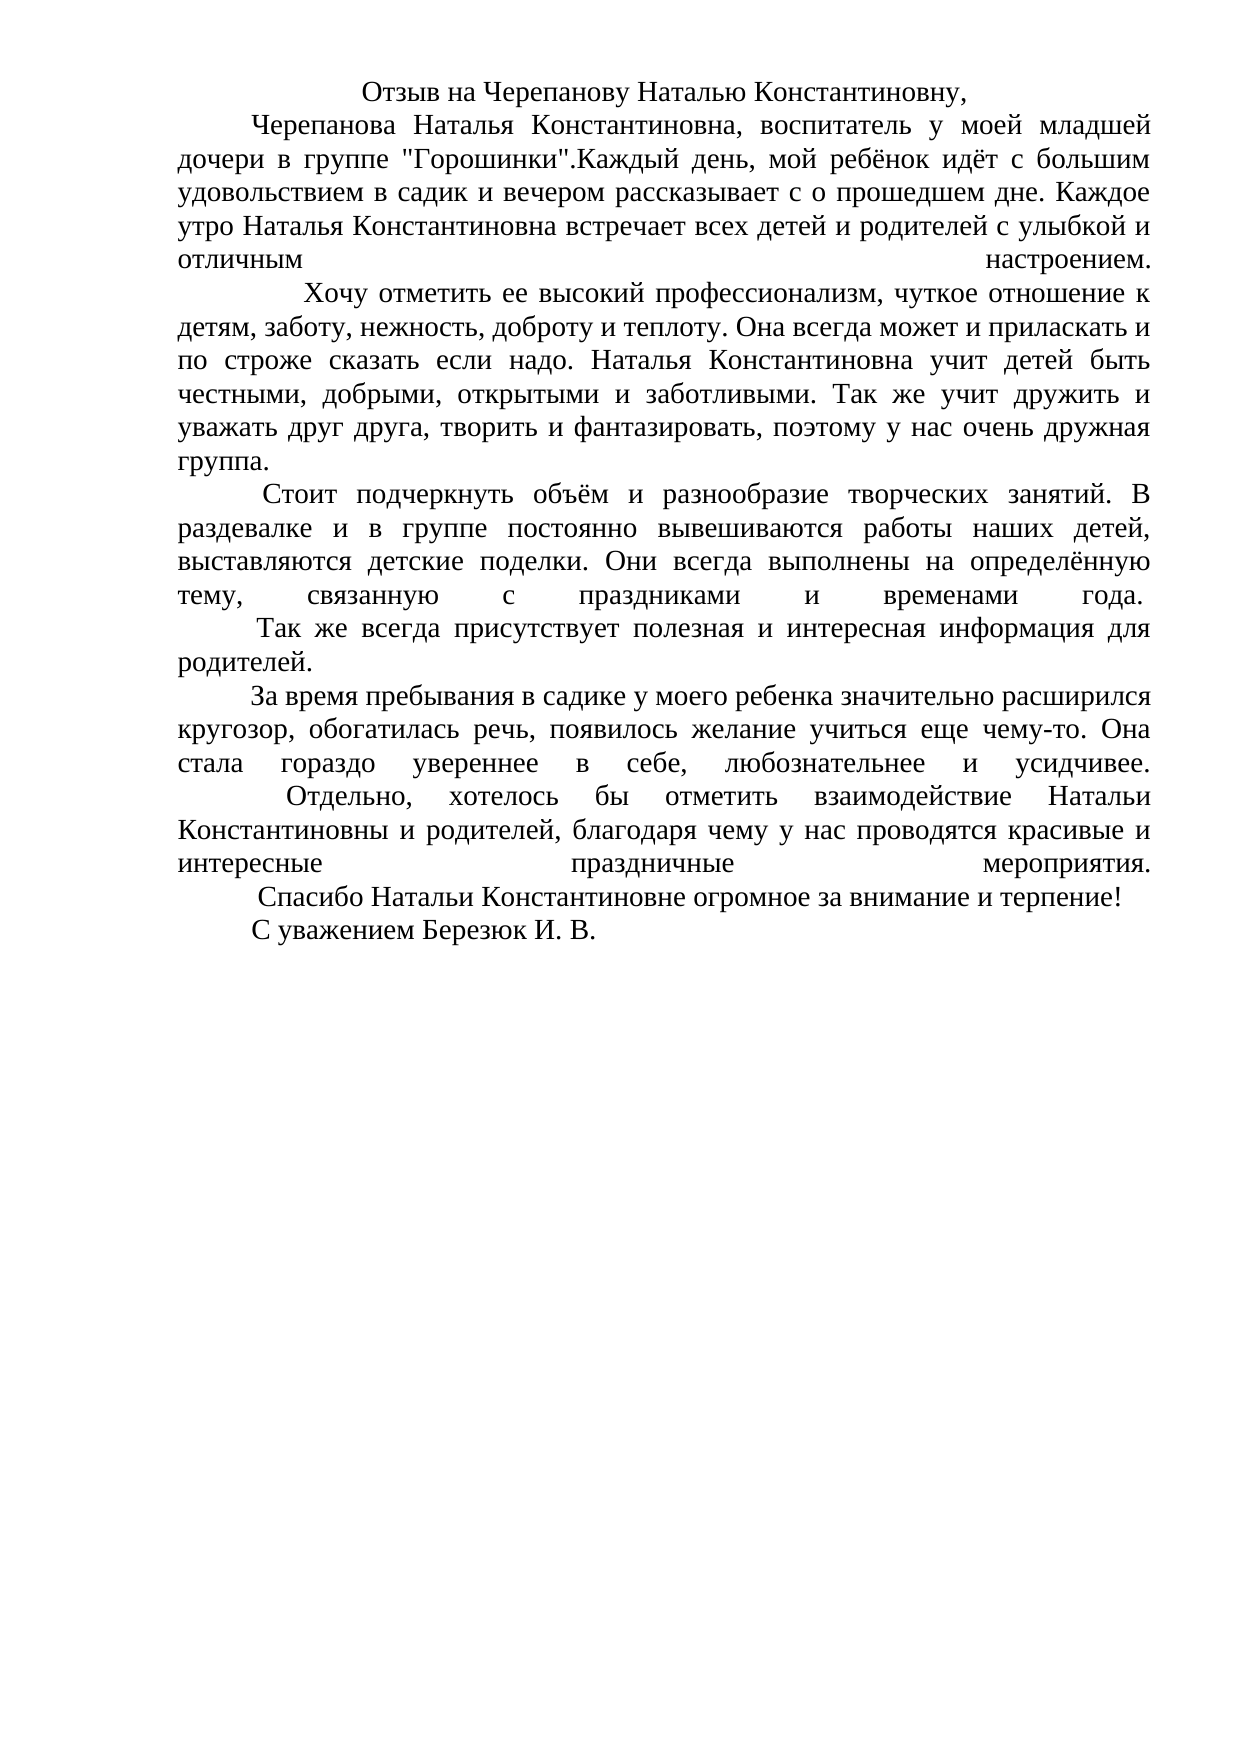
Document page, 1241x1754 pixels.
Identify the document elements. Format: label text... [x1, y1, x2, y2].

text Черепанова Наталья Константиновна, воспитатель у моей младшей дочери в группе "Горошинки".Каждый день, мой ребёнок идёт с большим удовольствием в садик и вечером рассказывает с о прошедшем дне. Каждое утро Наталья Константиновна встречает всех детей и родителей с улыбкой и отличным настроением. Хочу отметить ее высокий профессионализм, чуткое отношение к детям, заботу, нежность, доброту и теплоту. Она всегда может и приласкать и по строже сказать если надо. Наталья Константиновна учит детей быть честными, добрыми, открытыми и заботливыми. Так же учит дружить и уважать друг друга, творить и фантазировать, поэтому у нас очень дружная группа. Стоит подчеркнуть объём и разнообразие творческих занятий. В раздевалке и в группе постоянно вывешиваются работы наших детей, выставляются детские поделки. Они всегда выполнены на определённую тему, связанную с праздниками и временами года. Так же всегда присутствует полезная и интересная информация для родителей. За время пребывания в садике у моего ребенка значительно расширился кругозор, обогатилась речь, появилось желание учиться еще чему-то. Она стала гораздо увереннее в себе, любознательнее и усидчивее. Отдельно, хотелось бы отметить взаимодействие Натальи Константиновны и родителей, благодаря чему у нас проводятся красивые и интересные праздничные мероприятия. Спасибо Натальи Константиновне огромное за внимание и терпение! [177, 107, 1152, 912]
text С уважением Березюк И. В. [177, 912, 1152, 946]
text Отзыв на Черепанову Наталью Константиновну, [177, 74, 1152, 107]
